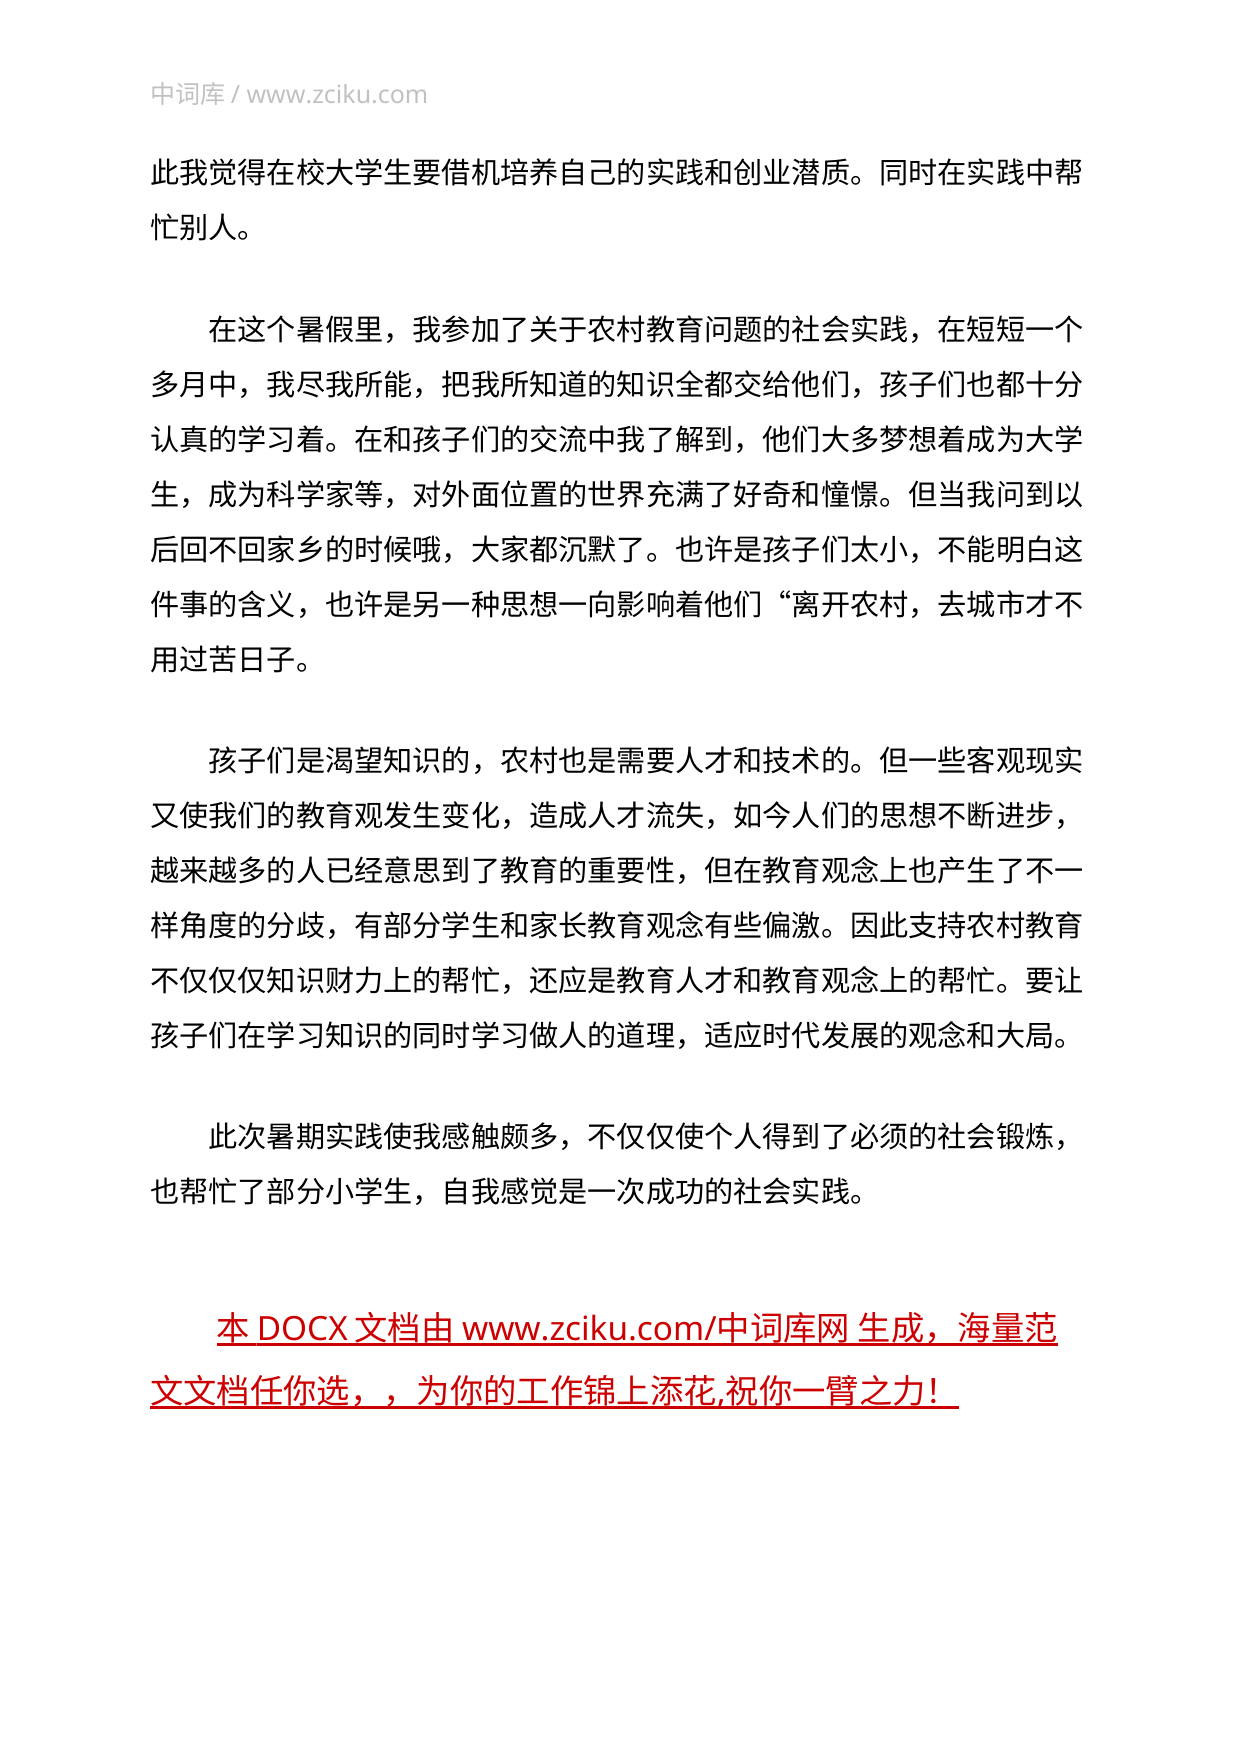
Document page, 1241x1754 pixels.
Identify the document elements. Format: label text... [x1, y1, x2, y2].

text 孩子们是渴望知识的，农村也是需要人才和技术的。但一些客观现实又使我们的教育观发生变化，造成人才流失，如今人们的思想不断进步，越来越多的人已经意思到了教育的重要性，但在教育观念上也产生了不一样角度的分歧，有部分学生和家长教育观念有些偏激。因此支持农村教育不仅仅仅知识财力上的帮忙，还应是教育人才和教育观念上的帮忙。要让孩子们在学习知识的同时学习做人的道理，适应时代发展的观念和大局。 [150, 738, 1090, 1054]
text 本DOCX文档由 www.zciku.com/中词库网 生成，海量范文文档任你选，，为你的工作锦上添花,祝你一臂之力！ [150, 1302, 1090, 1413]
text 在这个暑假里，我参加了关于农村教育问题的社会实践，在短短一个多月中，我尽我所能，把我所知道的知识全都交给他们，孩子们也都十分认真的学习着。在和孩子们的交流中我了解到，他们大多梦想着成为大学生，成为科学家等，对外面位置的世界充满了好奇和憧憬。但当我问到以后回不回家乡的时候哦，大家都沉默了。也许是孩子们太小，不能明白这件事的含义，也许是另一种思想一向影响着他们“离开农村，去城市才不用过苦日子。 [150, 307, 1090, 678]
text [150, 150, 1090, 247]
text 此次暑期实践使我感触颇多，不仅仅使个人得到了必须的社会锻炼，也帮忙了部分小学生，自我感觉是一次成功的社会实践。 [150, 1114, 1090, 1211]
